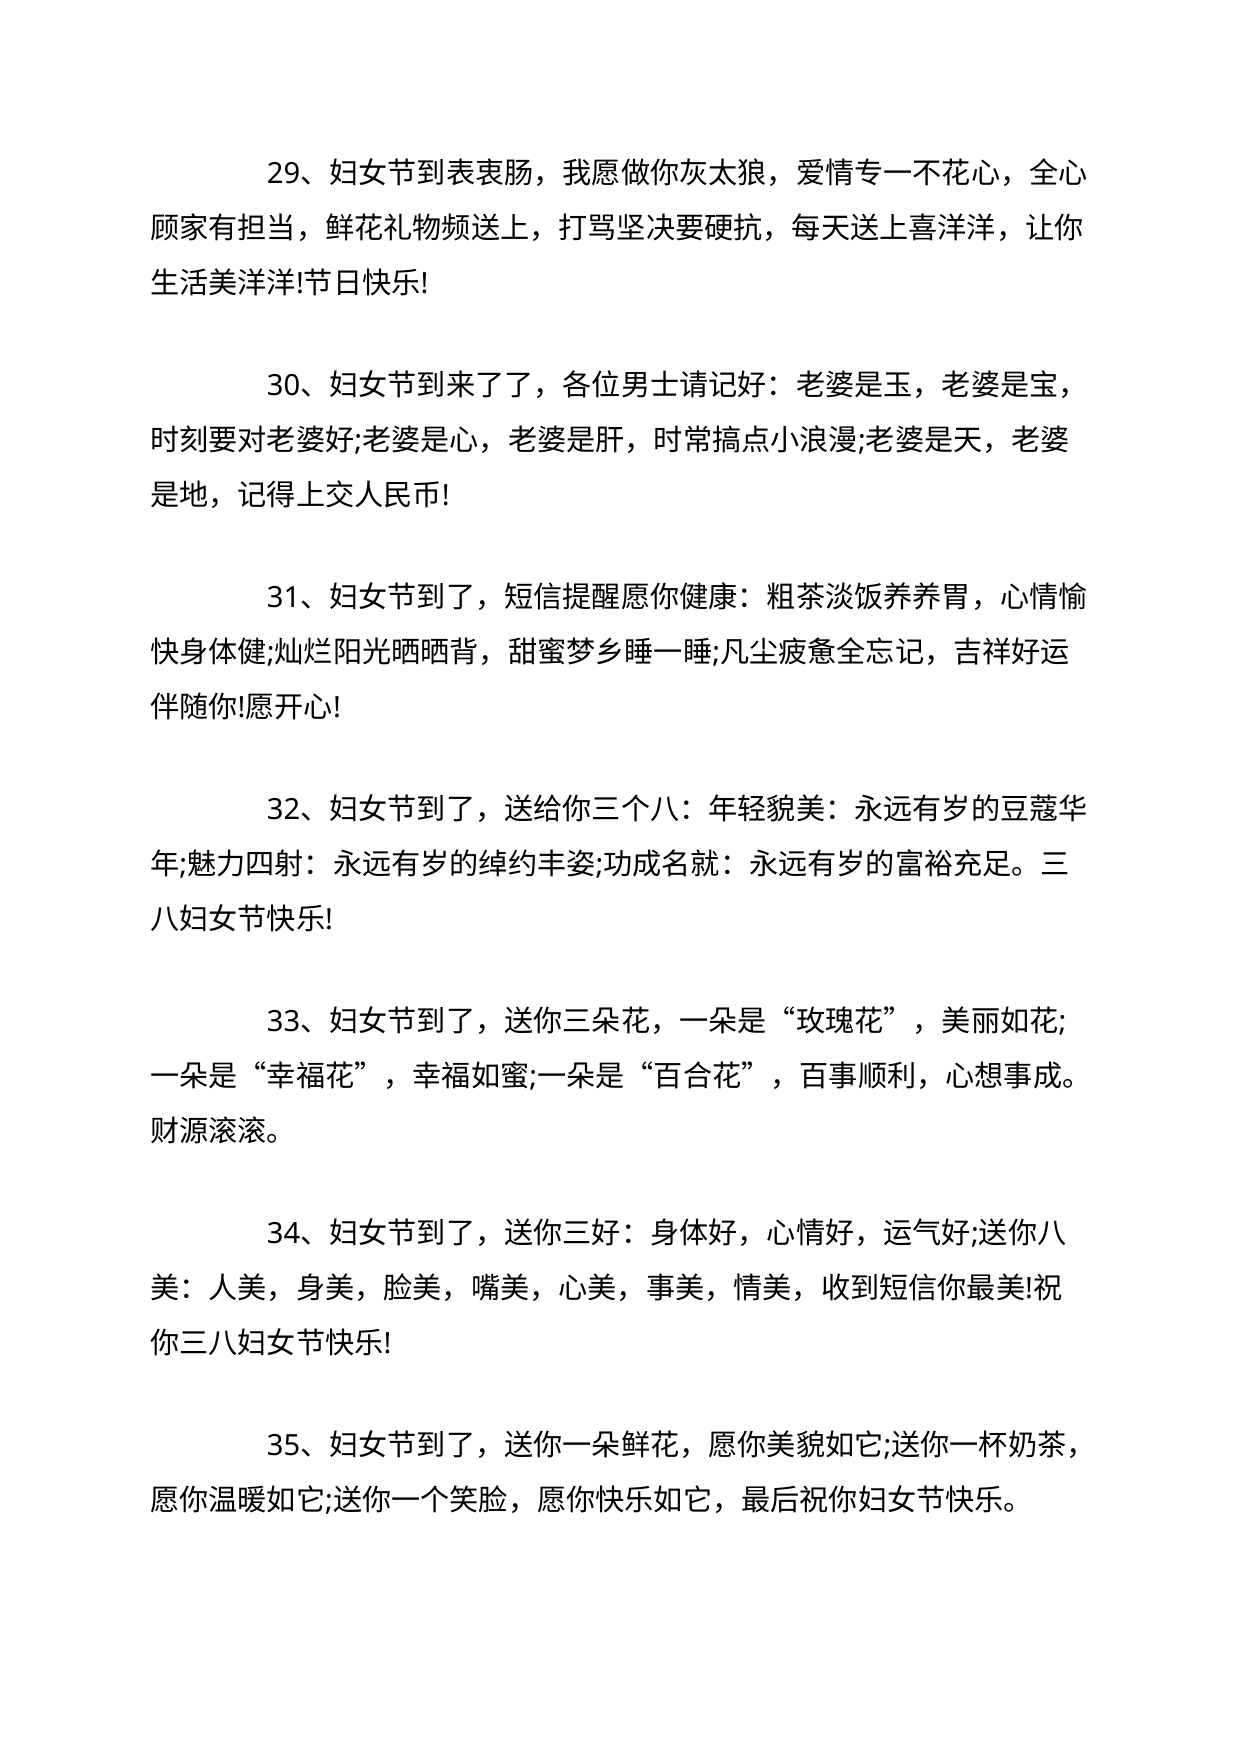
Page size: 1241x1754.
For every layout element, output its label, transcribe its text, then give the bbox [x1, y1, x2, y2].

text 33、妇女节到了，送你三朵花，一朵是“玫瑰花”，美丽如花;一朵是“幸福花”，幸福如蜜;一朵是“百合花”，百事顺利，心想事成。财源滚滚。 [150, 998, 1090, 1150]
text 29、妇女节到表衷肠，我愿做你灰太狼，爱情专一不花心，全心顾家有担当，鲜花礼物频送上，打骂坚决要硬抗，每天送上喜洋洋，让你生活美洋洋!节日快乐! [150, 150, 1090, 302]
text 32、妇女节到了，送给你三个八：年轻貌美：永远有岁的豆蔻华年;魅力四射：永远有岁的绰约丰姿;功成名就：永远有岁的富裕充足。三八妇女节快乐! [150, 786, 1090, 938]
text 34、妇女节到了，送你三好：身体好，心情好，运气好;送你八美：人美，身美，脸美，嘴美，心美，事美，情美，收到短信你最美!祝你三八妇女节快乐! [150, 1209, 1090, 1362]
text 35、妇女节到了，送你一朵鲜花，愿你美貌如它;送你一杯奶茶，愿你温暖如它;送你一个笑脸，愿你快乐如它，最后祝你妇女节快乐。 [150, 1422, 1090, 1519]
text 30、妇女节到来了了，各位男士请记好：老婆是玉，老婆是宝，时刻要对老婆好;老婆是心，老婆是肝，时常搞点小浪漫;老婆是天，老婆是地，记得上交人民币! [150, 362, 1090, 514]
text 31、妇女节到了，短信提醒愿你健康：粗茶淡饭养养胃，心情愉快身体健;灿烂阳光晒晒背，甜蜜梦乡睡一睡;凡尘疲惫全忘记，吉祥好运伴随你!愿开心! [150, 574, 1090, 726]
